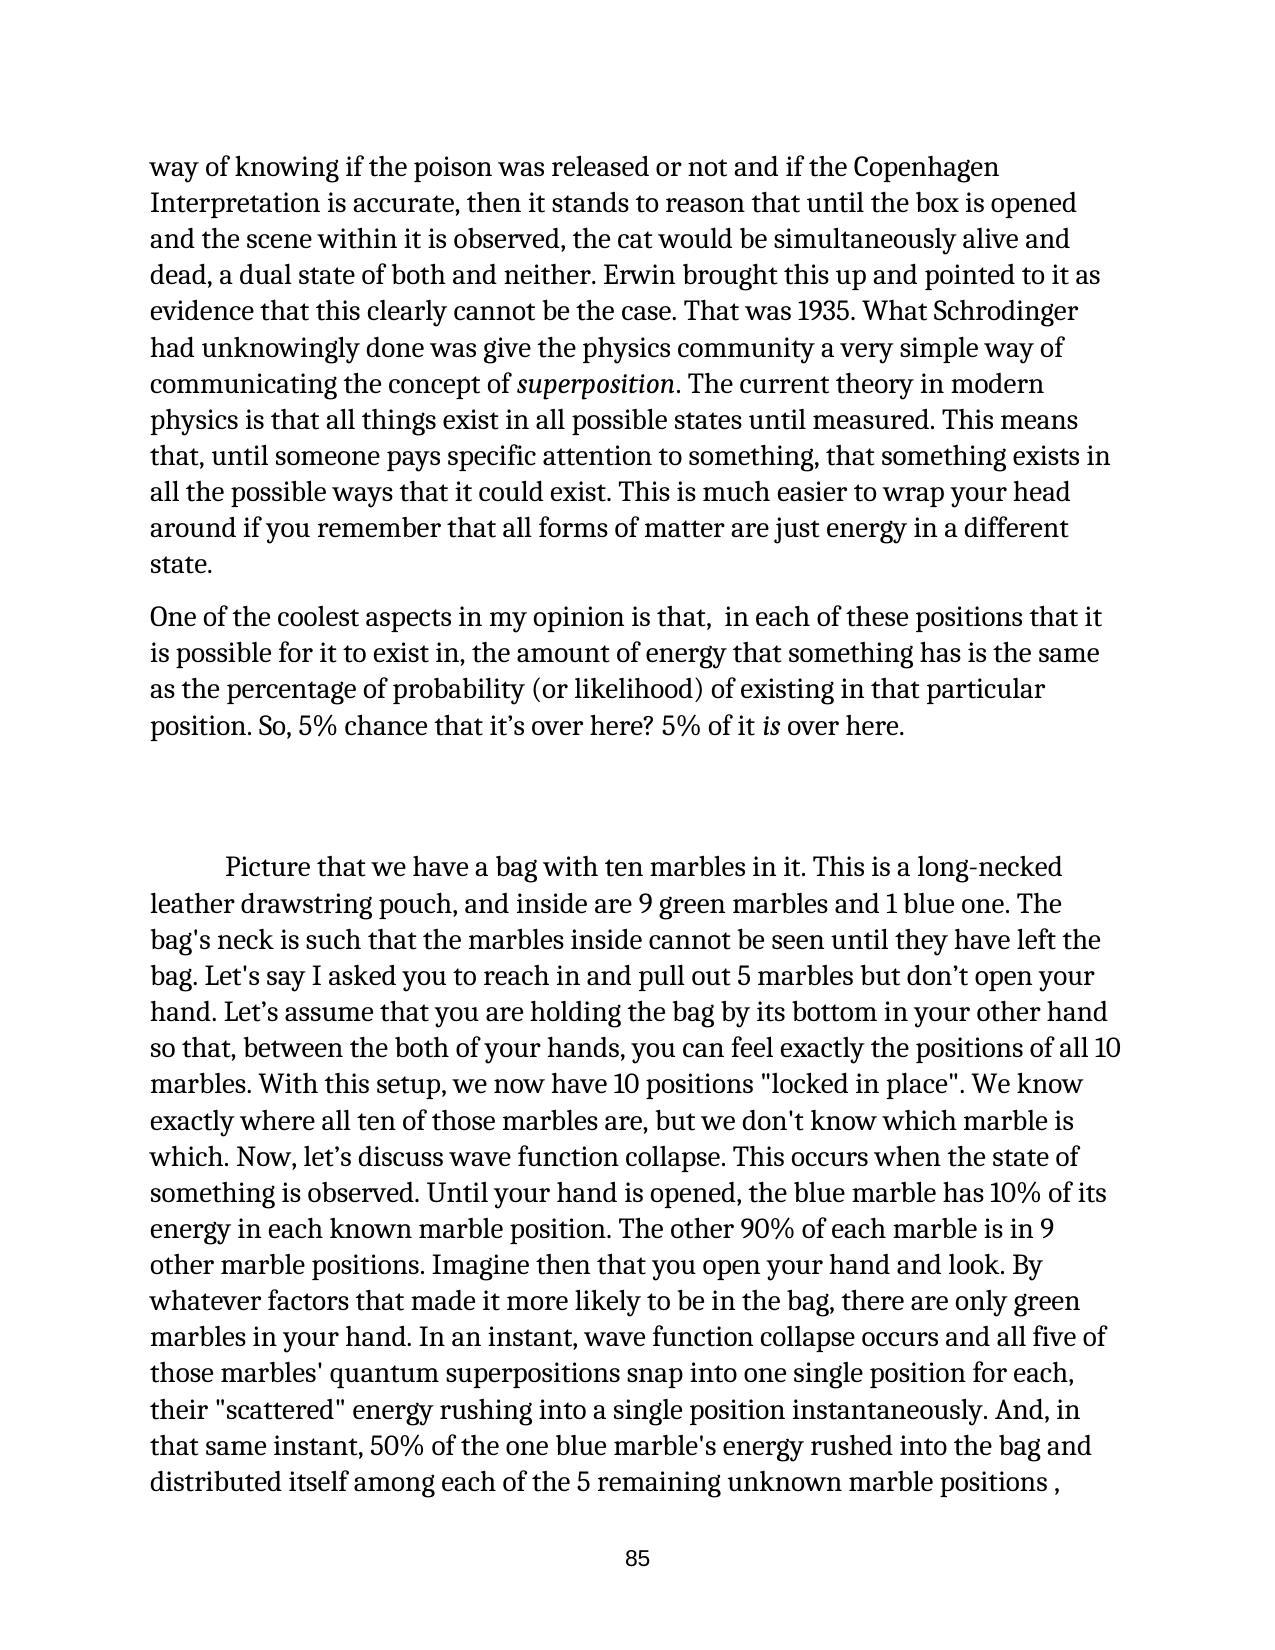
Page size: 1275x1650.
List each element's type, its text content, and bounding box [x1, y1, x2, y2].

text One of the coolest aspects in my opinion is that, in each of these positions that it is possible for it to exist in, the amount of energy that something has is the same as the percentage of probability (or likelihood) of existing in that particular position. So, 5% chance that it’s over here? 5% of it is over here. [150, 600, 1125, 742]
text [150, 814, 1125, 1499]
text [150, 150, 1125, 581]
